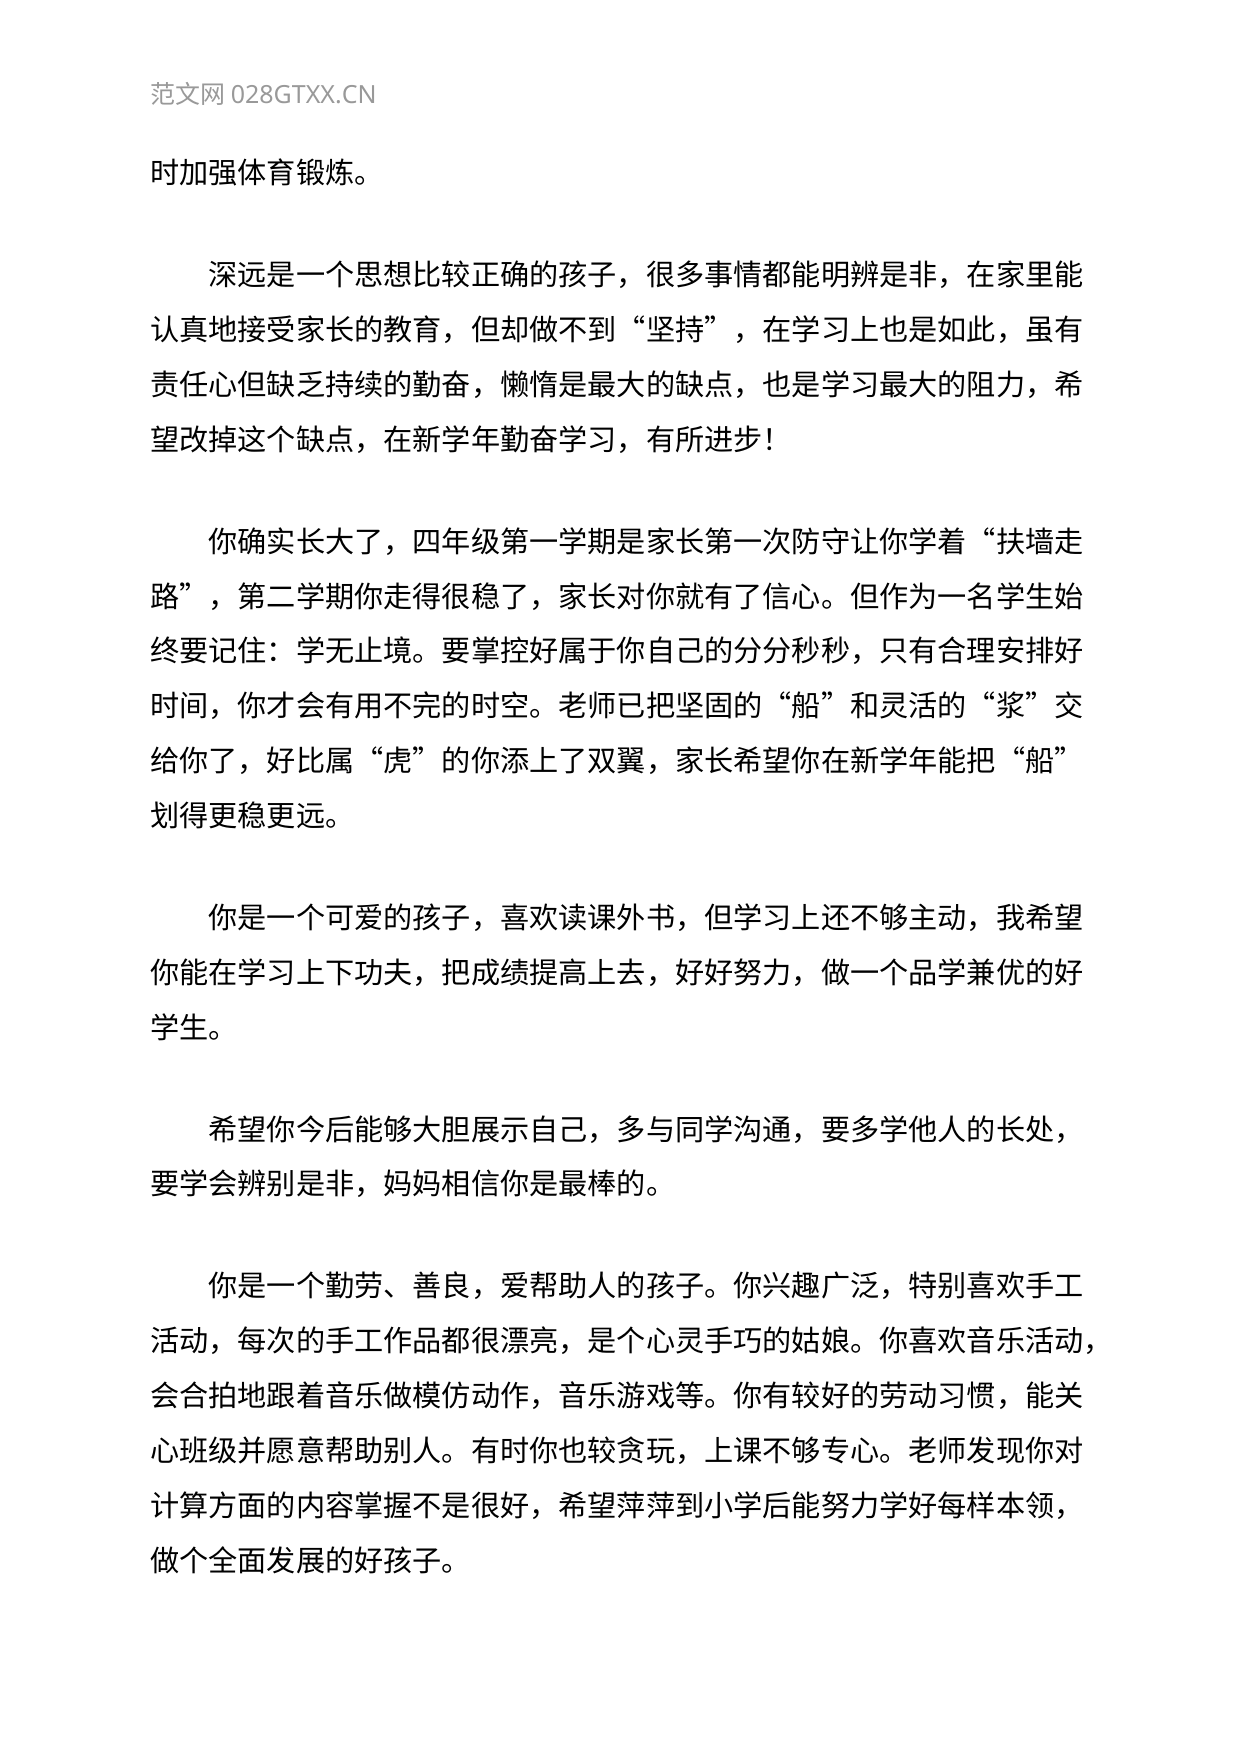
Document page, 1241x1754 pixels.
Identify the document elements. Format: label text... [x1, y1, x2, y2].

text 你是一个可爱的孩子，喜欢读课外书，但学习上还不够主动，我希望你能在学习上下功夫，把成绩提高上去，好好努力，做一个品学兼优的好学生。 [150, 894, 1090, 1047]
text 你是一个勤劳、善良，爱帮助人的孩子。你兴趣广泛，特别喜欢手工活动，每次的手工作品都很漂亮，是个心灵手巧的姑娘。你喜欢音乐活动，会合拍地跟着音乐做模仿动作，音乐游戏等。你有较好的劳动习惯，能关心班级并愿意帮助别人。有时你也较贪玩，上课不够专心。老师发现你对计算方面的内容掌握不是很好，希望萍萍到小学后能努力学好每样本领，做个全面发展的好孩子。 [150, 1263, 1090, 1579]
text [150, 150, 1090, 192]
text 你确实长大了，四年级第一学期是家长第一次防守让你学着“扶墙走路”，第二学期你走得很稳了，家长对你就有了信心。但作为一名学生始终要记住：学无止境。要掌控好属于你自己的分分秒秒，只有合理安排好时间，你才会有用不完的时空。老师已把坚固的“船”和灵活的“浆”交给你了，好比属“虎”的你添上了双翼，家长希望你在新学年能把“船”划得更稳更远。 [150, 518, 1090, 835]
text 希望你今后能够大胆展示自己，多与同学沟通，要多学他人的长处，要学会辨别是非，妈妈相信你是最棒的。 [150, 1106, 1090, 1203]
text 深远是一个思想比较正确的孩子，很多事情都能明辨是非，在家里能认真地接受家长的教育，但却做不到“坚持”，在学习上也是如此，虽有责任心但缺乏持续的勤奋，懒惰是最大的缺点，也是学习最大的阻力，希望改掉这个缺点，在新学年勤奋学习，有所进步！ [150, 252, 1090, 459]
